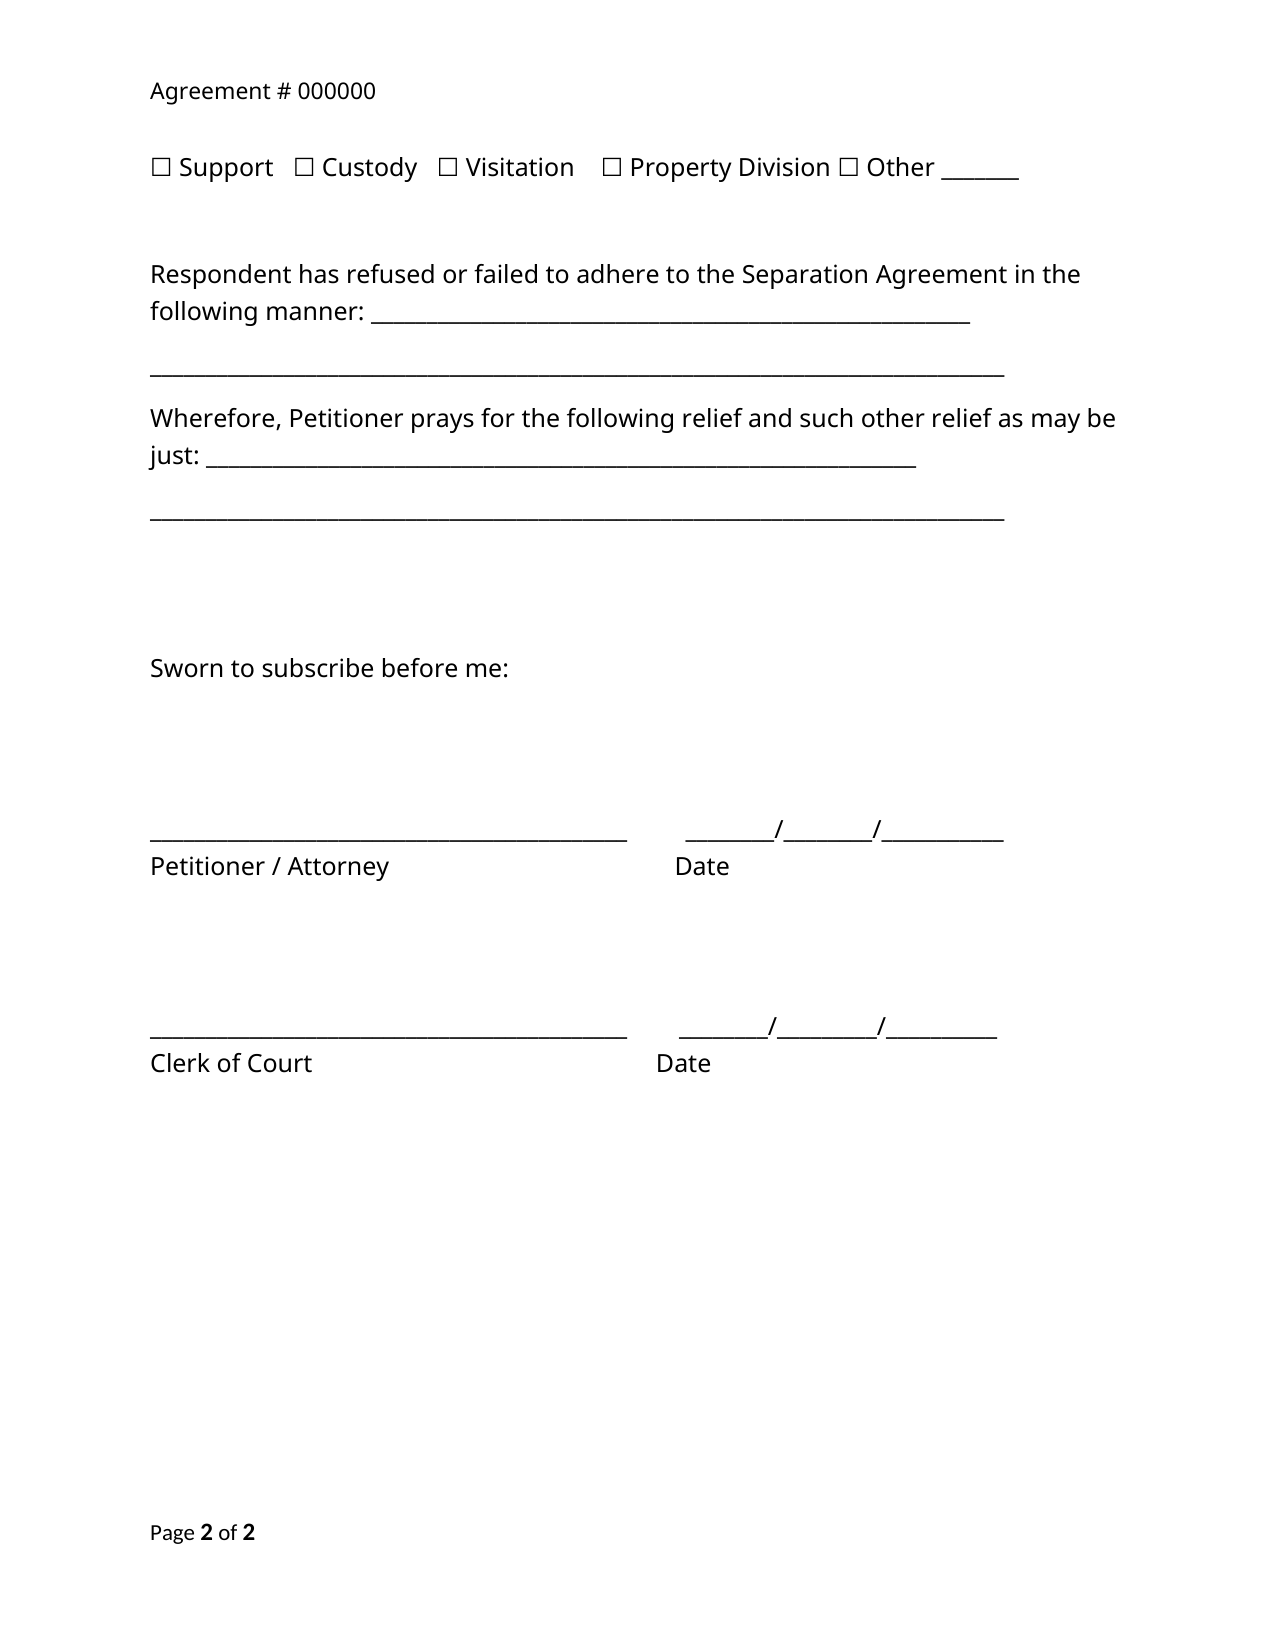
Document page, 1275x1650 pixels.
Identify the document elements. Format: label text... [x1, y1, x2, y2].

text Sworn to subscribe before me: [150, 651, 1125, 685]
text _____________________________________________________________________________ [150, 347, 1125, 381]
text ___________________________________________ ________/_________/__________ Clerk of Court Date [150, 1008, 1125, 1079]
text Respondent has refused or failed to adhere to the Separation Agreement in the following manner: ______________________________________________________ [150, 257, 1125, 328]
text Wherefore, Petitioner prays for the following relief and such other relief as may be just: ________________________________________________________________ [150, 401, 1125, 471]
text _____________________________________________________________________________ [150, 491, 1125, 525]
text ___________________________________________ ________/________/___________ Petitioner / Attorney Date [150, 811, 1125, 882]
text Support Custody Visitation Property Division Other _______ [150, 150, 1125, 184]
